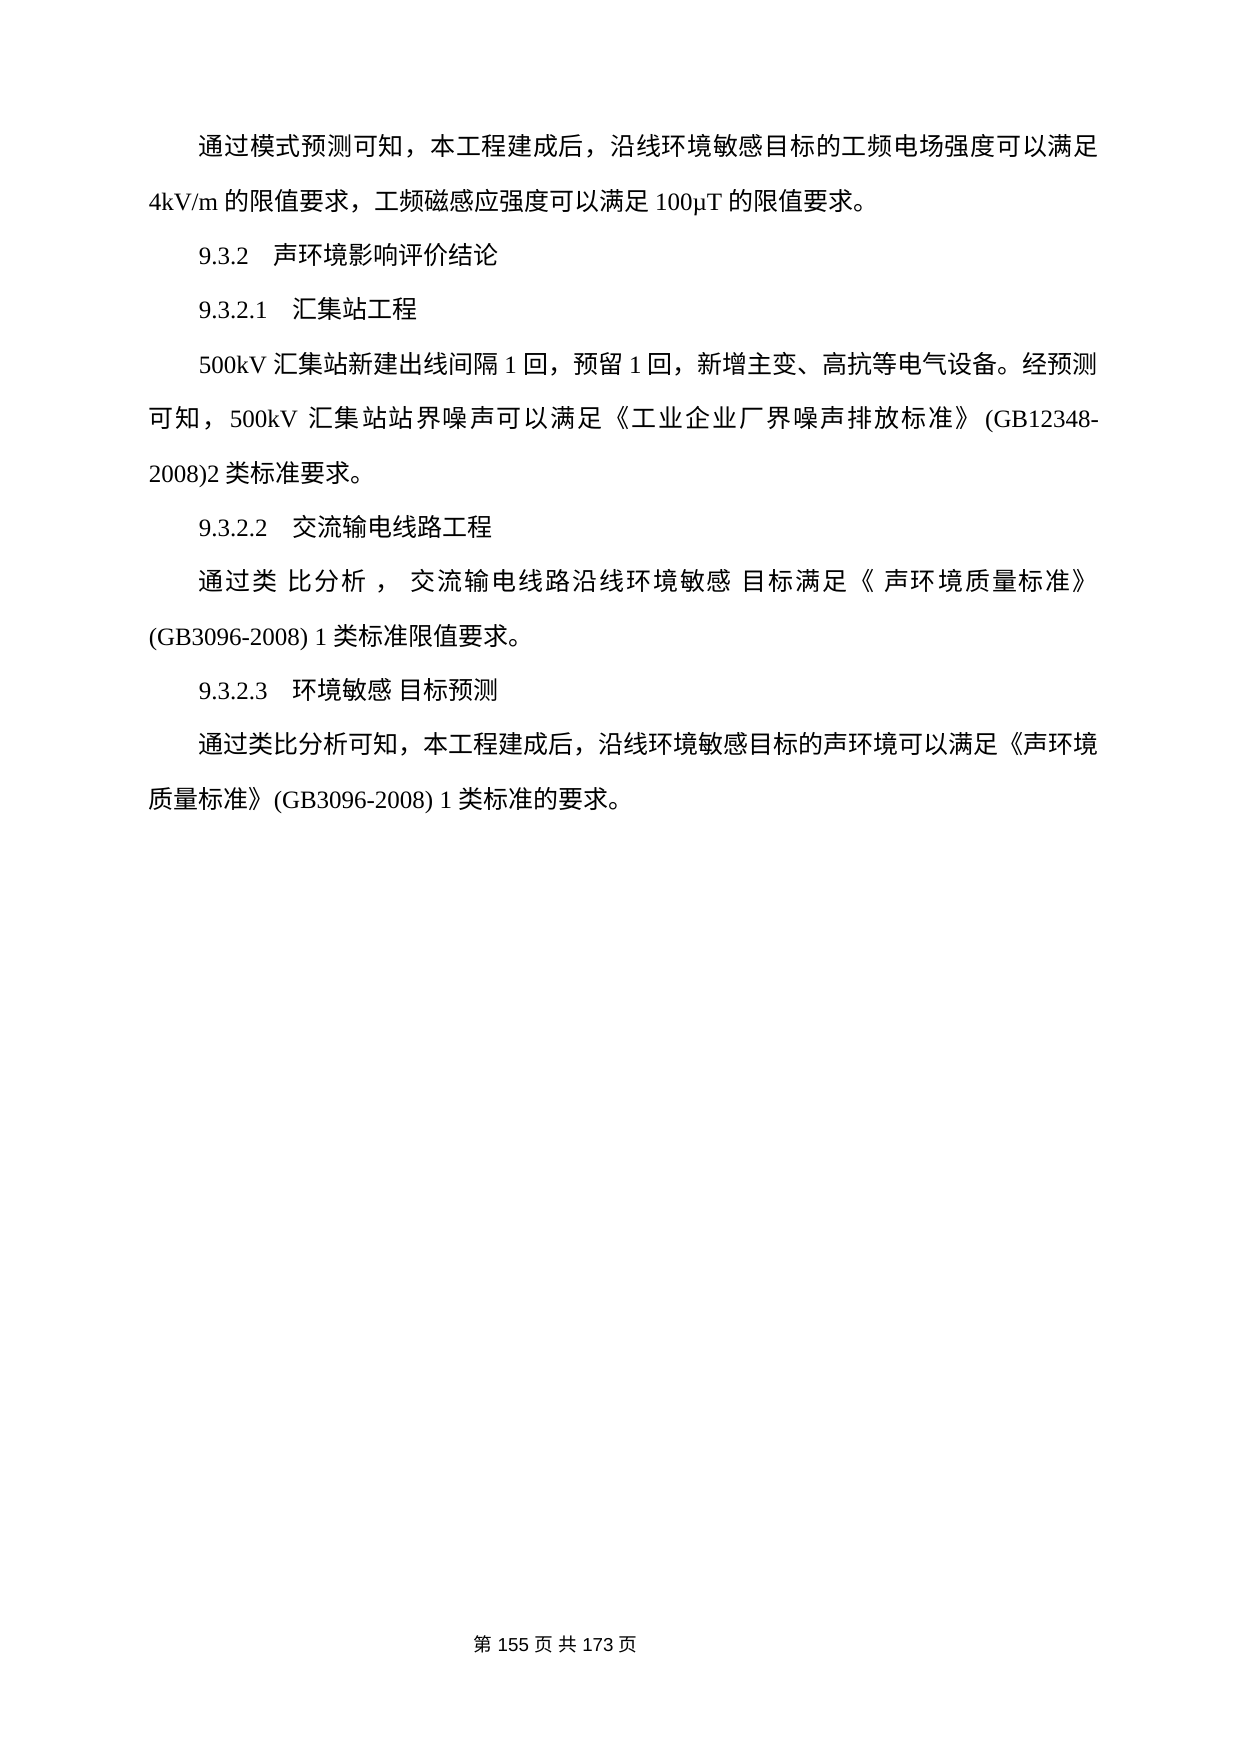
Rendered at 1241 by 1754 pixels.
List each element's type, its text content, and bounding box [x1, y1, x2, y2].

list 9.3.2.3 环境敏感 目标预测 [148, 671, 1099, 707]
list 500kV 汇集站新建出线间隔 1 回，预留 1 回，新增主变、高抗等电气设备。经预测 可知，500kV 汇集站站界噪声可以满足《工业企业厂界噪声排放标准》(GB12348-2008)2 类标准要求。 [148, 344, 1099, 489]
list 通过类比分析可知，本工程建成后，沿线环境敏感目标的声环境可以满足《声环境 质量标准》(GB3096-2008) 1 类标准的要求。 [148, 725, 1099, 816]
list 9.3.2.1 汇集站工程 [148, 290, 1099, 326]
list 通过模式预测可知，本工程建成后，沿线环境敏感目标的工频电场强度可以满足 4kV/m 的限值要求，工频磁感应强度可以满足 100µT 的限值要求。 [148, 127, 1099, 217]
list 通过类 比分析 ， 交流输电线路沿线环境敏感 目标满足《 声环境质量标准》 (GB3096-2008) 1 类标准限值要求。 [148, 562, 1099, 652]
list 9.3.2.2 交流输电线路工程 [148, 507, 1099, 544]
list 9.3.2 声环境影响评价结论 [148, 236, 1099, 272]
